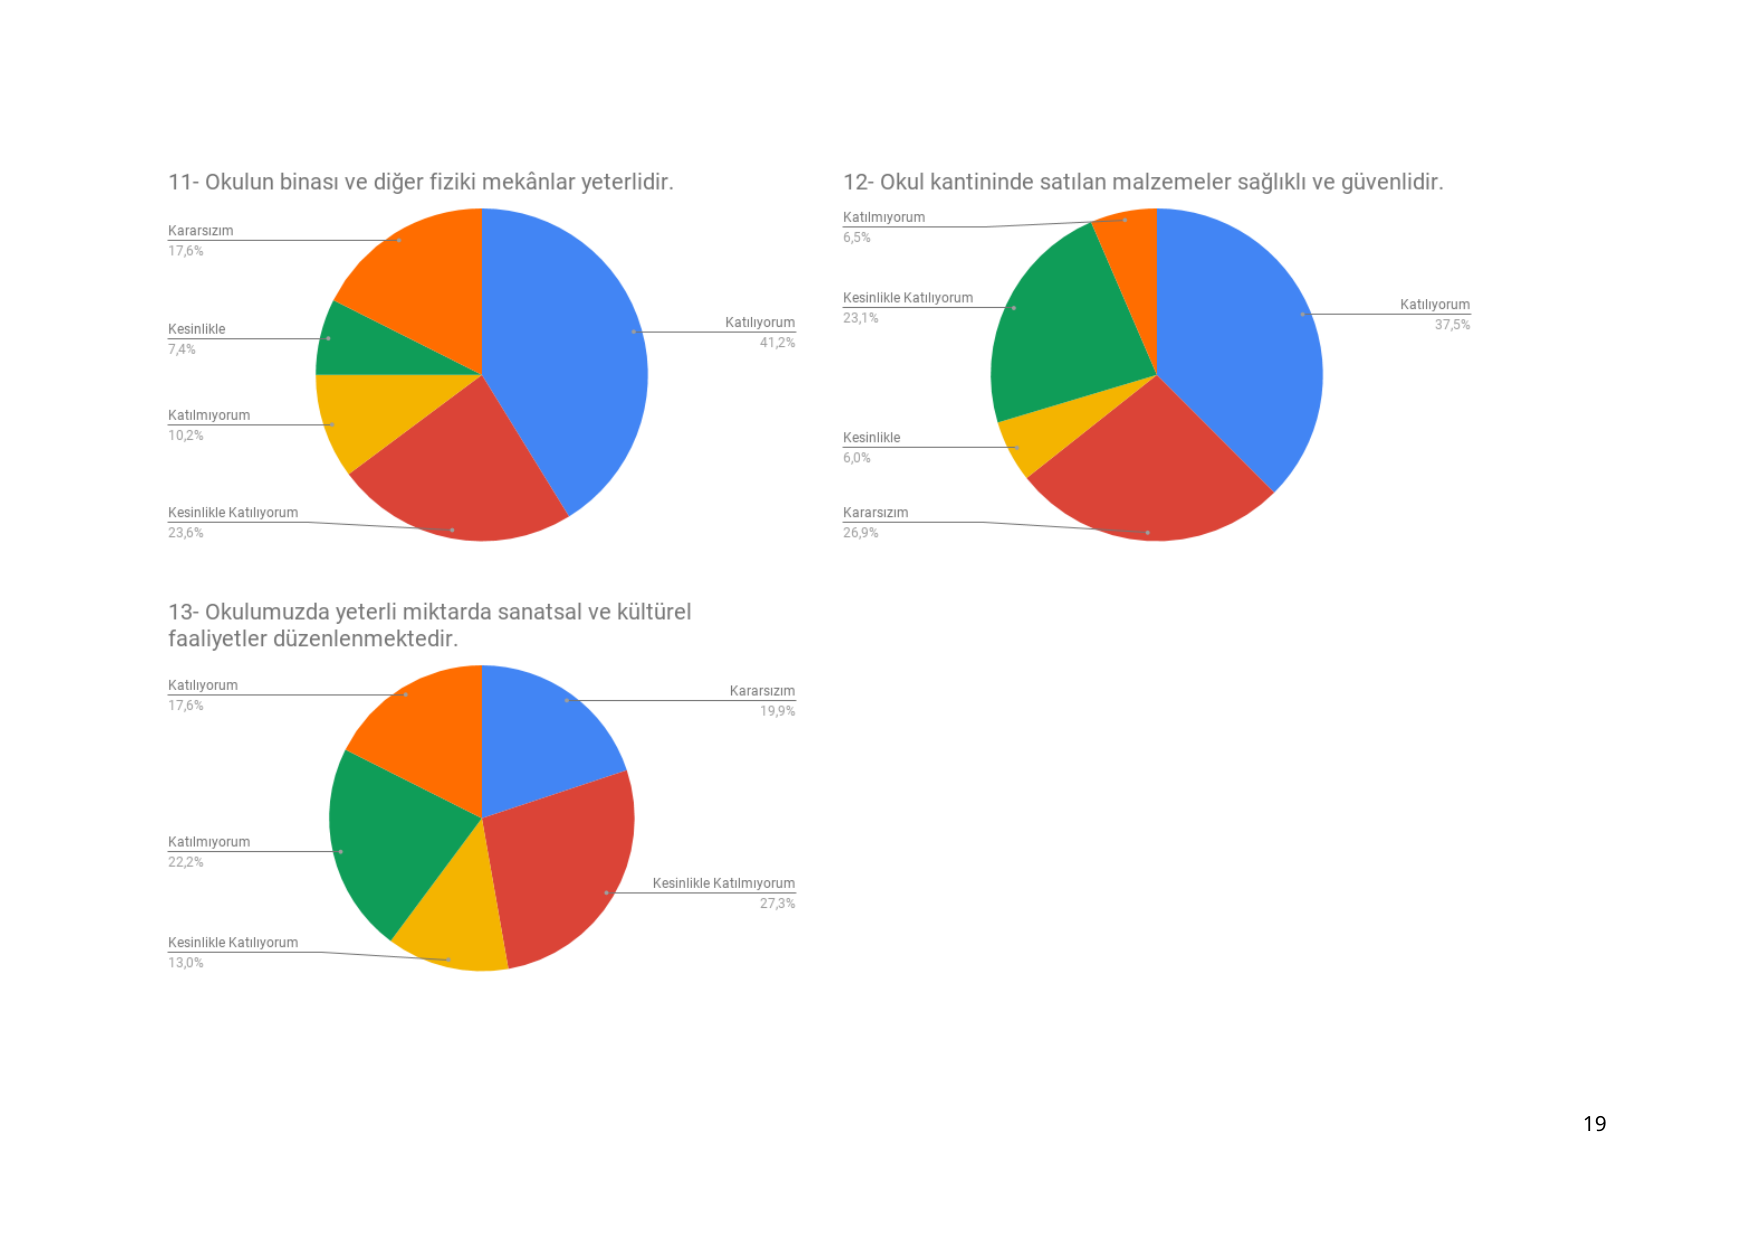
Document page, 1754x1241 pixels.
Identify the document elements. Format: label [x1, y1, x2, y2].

picture [147, 577, 817, 992]
picture [822, 147, 1492, 562]
picture [147, 147, 817, 562]
